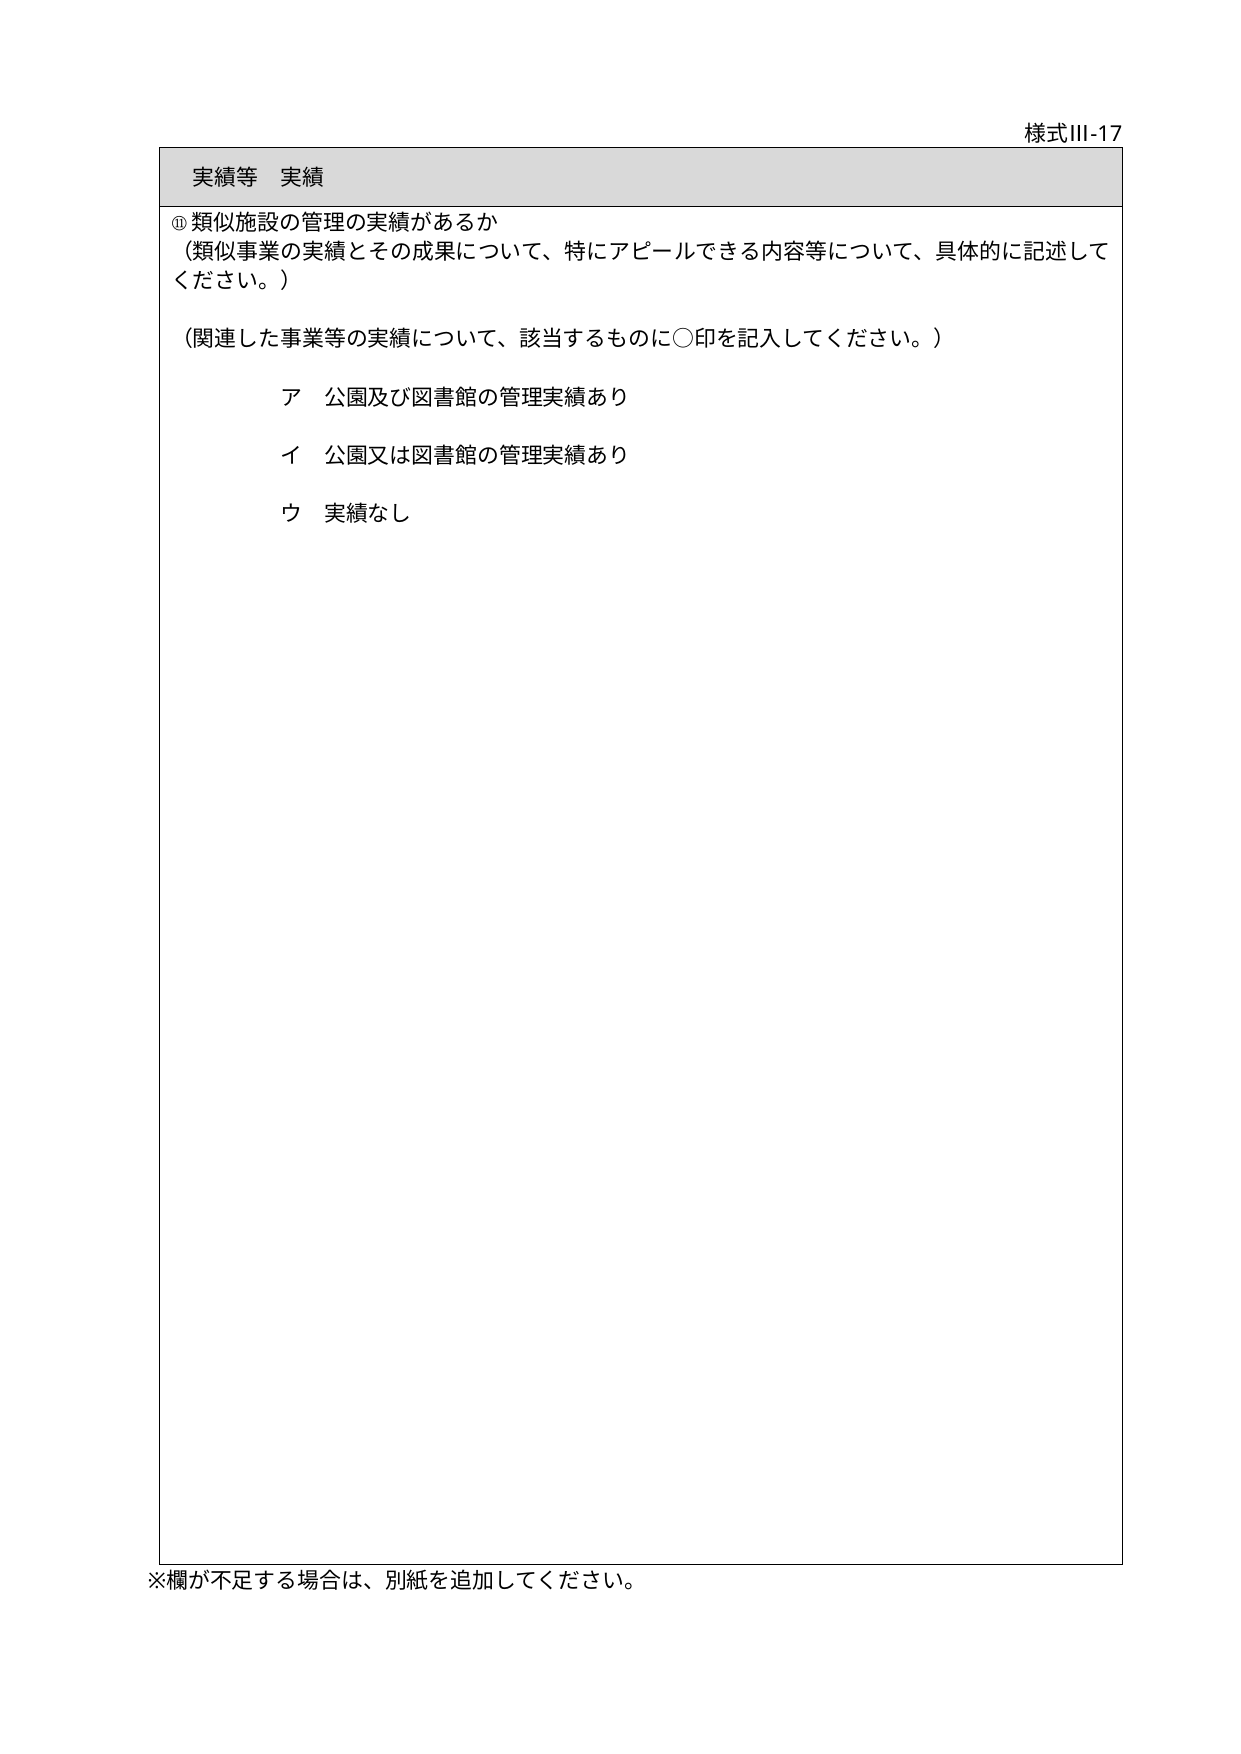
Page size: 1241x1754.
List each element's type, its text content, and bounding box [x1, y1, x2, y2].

table_cell ⑪類似施設の管理の実績があるか （類似事業の実績とその成果について、特にアピールできる内容等について、具体的に記述してください。） （関連した事業等の実績について、該当するものに○印を記入してください。） ア 公園及び図書館の管理実績あり イ 公園又は図書館の管理実績あり ウ 実績なし [160, 207, 1122, 1564]
text 様式Ⅲ-17 [148, 118, 1122, 147]
table_header 実績等 実績 [160, 148, 1122, 206]
text ※欄が不足する場合は、別紙を追加してください。 [148, 1565, 1122, 1594]
